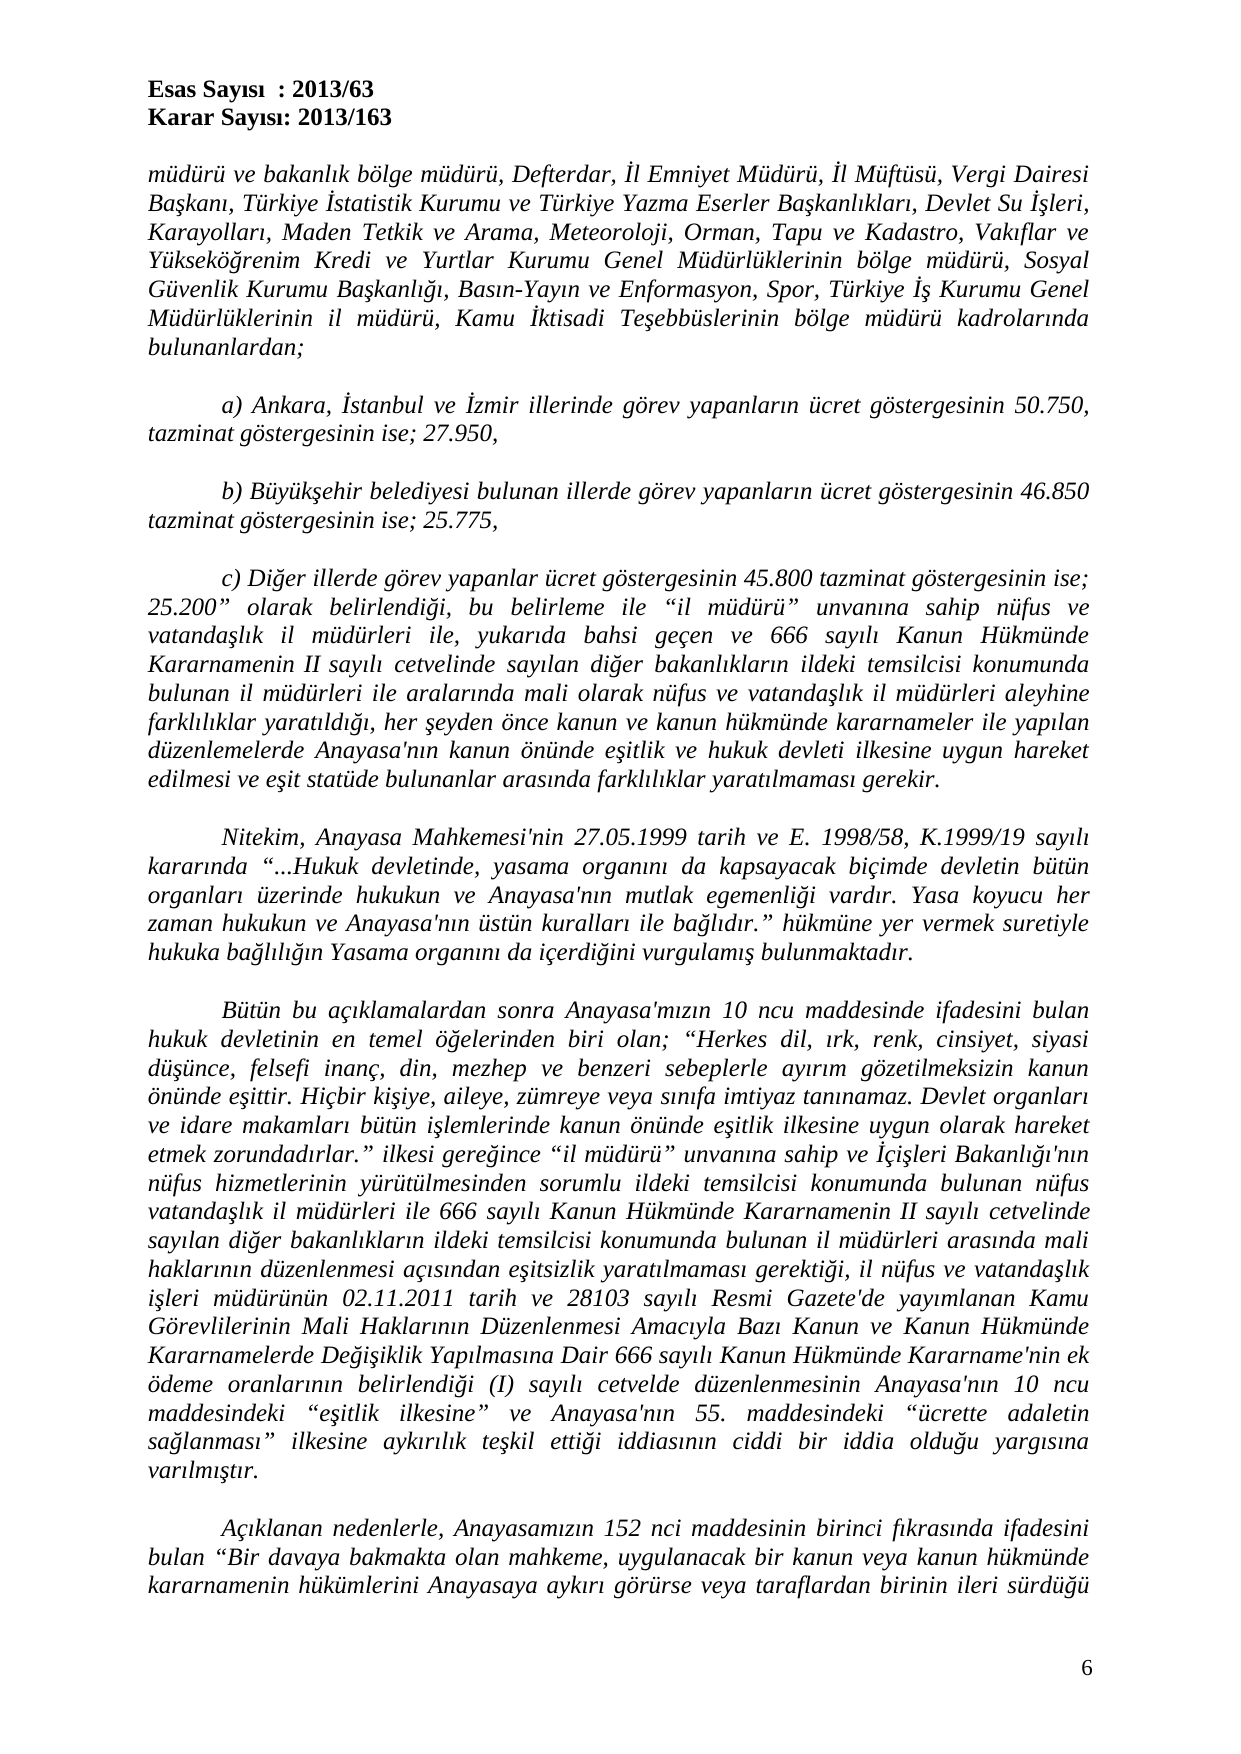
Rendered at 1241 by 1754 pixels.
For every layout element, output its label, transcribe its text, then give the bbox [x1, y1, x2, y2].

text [148, 1513, 1093, 1599]
text Nitekim, Anayasa Mahkemesi'nin 27.05.1999 tarih ve E. 1998/58, K.1999/19 sayılı kararında “...Hukuk devletinde, yasama organını da kapsayacak biçimde devletin bütün organları üzerinde hukukun ve Anayasa'nın mutlak egemenliği vardır. Yasa koyucu her zaman hukukun ve Anayasa'nın üstün kuralları ile bağlıdır.” hükmüne yer vermek suretiyle hukuka bağlılığın Yasama organını da içerdiğini vurgulamış bulunmaktadır. [148, 822, 1093, 966]
text b) Büyükşehir belediyesi bulunan illerde görev yapanların ücret göstergesinin 46.850 tazminat göstergesinin ise; 25.775, [148, 476, 1093, 534]
text Bütün bu açıklamalardan sonra Anayasa'mızın 10 ncu maddesinde ifadesini bulan hukuk devletinin en temel öğelerinden biri olan; “Herkes dil, ırk, renk, cinsiyet, siyasi düşünce, felsefi inanç, din, mezhep ve benzeri sebeplerle ayırım gözetilmeksizin kanun önünde eşittir. Hiçbir kişiye, aileye, zümreye veya sınıfa imtiyaz tanınamaz. Devlet organları ve idare makamları bütün işlemlerinde kanun önünde eşitlik ilkesine uygun olarak hareket etmek zorundadırlar.” ilkesi gereğince “il müdürü” unvanına sahip ve İçişleri Bakanlığı'nın nüfus hizmetlerinin yürütülmesinden sorumlu ildeki temsilcisi konumunda bulunan nüfus vatandaşlık il müdürleri ile 666 sayılı Kanun Hükmünde Kararnamenin II sayılı cetvelinde sayılan diğer bakanlıkların ildeki temsilcisi konumunda bulunan il müdürleri arasında mali haklarının düzenlenmesi açısından eşitsizlik yaratılmaması gerektiği, il nüfus ve vatandaşlık işleri müdürünün 02.11.2011 tarih ve 28103 sayılı Resmi Gazete'de yayımlanan Kamu Görevlilerinin Mali Haklarının Düzenlenmesi Amacıyla Bazı Kanun ve Kanun Hükmünde Kararnamelerde Değişiklik Yapılmasına Dair 666 sayılı Kanun Hükmünde Kararname'nin ek ödeme oranlarının belirlendiği (I) sayılı cetvelde düzenlenmesinin Anayasa'nın 10 ncu maddesindeki “eşitlik ilkesine” ve Anayasa'nın 55. maddesindeki “ücrette adaletin sağlanması” ilkesine aykırılık teşkil ettiği iddiasının ciddi bir iddia olduğu yargısına varılmıştır. [148, 995, 1093, 1484]
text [148, 159, 1093, 361]
text a) Ankara, İstanbul ve İzmir illerinde görev yapanların ücret göstergesinin 50.750, tazminat göstergesinin ise; 27.950, [148, 390, 1093, 447]
text c) Diğer illerde görev yapanlar ücret göstergesinin 45.800 tazminat göstergesinin ise; 25.200” olarak belirlendiği, bu belirleme ile “il müdürü” unvanına sahip nüfus ve vatandaşlık il müdürleri ile, yukarıda bahsi geçen ve 666 sayılı Kanun Hükmünde Kararnamenin II sayılı cetvelinde sayılan diğer bakanlıkların ildeki temsilcisi konumunda bulunan il müdürleri ile aralarında mali olarak nüfus ve vatandaşlık il müdürleri aleyhine farklılıklar yaratıldığı, her şeyden önce kanun ve kanun hükmünde kararnameler ile yapılan düzenlemelerde Anayasa'nın kanun önünde eşitlik ve hukuk devleti ilkesine uygun hareket edilmesi ve eşit statüde bulunanlar arasında farklılıklar yaratılmaması gerekir. [148, 563, 1093, 793]
